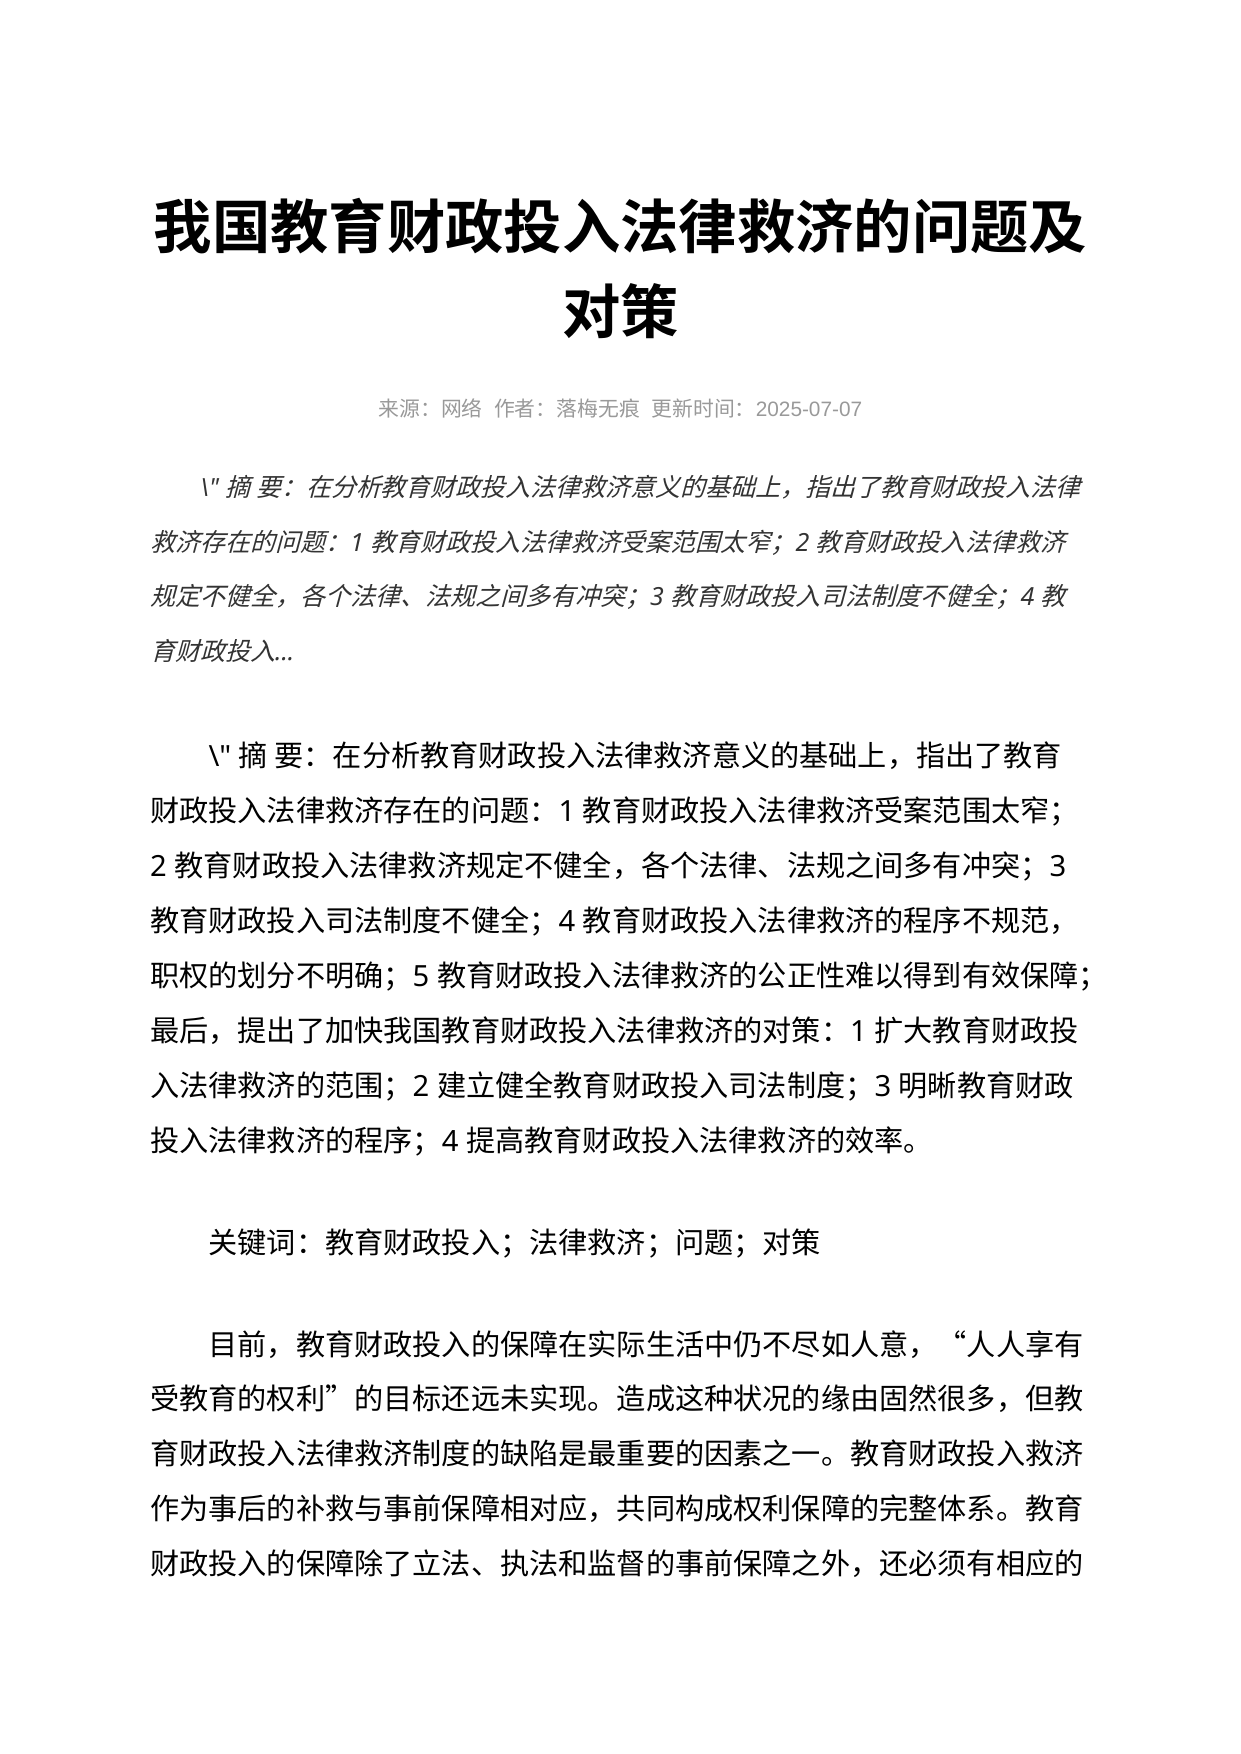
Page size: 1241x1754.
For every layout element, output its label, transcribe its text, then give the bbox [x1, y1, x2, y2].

text \" 摘 要：在分析教育财政投入法律救济意义的基础上，指出了教育财政投入法律救济存在的问题：1 教育财政投入法律救济受案范围太窄；2 教育财政投入法律救济规定不健全，各个法律、法规之间多有冲突；3 教育财政投入司法制度不健全；4 教育财政投入法律救济的程序不规范，职权的划分不明确；5 教育财政投入法律救济的公正性难以得到有效保障；最后，提出了加快我国教育财政投入法律救济的对策：1 扩大教育财政投入法律救济的范围；2 建立健全教育财政投入司法制度；3 明晰教育财政投入法律救济的程序；4 提高教育财政投入法律救济的效率。 [150, 732, 1090, 1160]
subtitle 我国教育财政投入法律救济的问题及对策 [150, 181, 1090, 350]
text 来源：网络 作者：落梅无痕 更新时间：2025-07-07 [150, 397, 1090, 421]
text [150, 1321, 1090, 1583]
text \" 摘 要：在分析教育财政投入法律救济意义的基础上，指出了教育财政投入法律救济存在的问题：1 教育财政投入法律救济受案范围太窄；2 教育财政投入法律救济规定不健全，各个法律、法规之间多有冲突；3 教育财政投入司法制度不健全；4 教育财政投入... [150, 468, 1090, 667]
text 关键词：教育财政投入；法律救济；问题；对策 [150, 1219, 1090, 1262]
